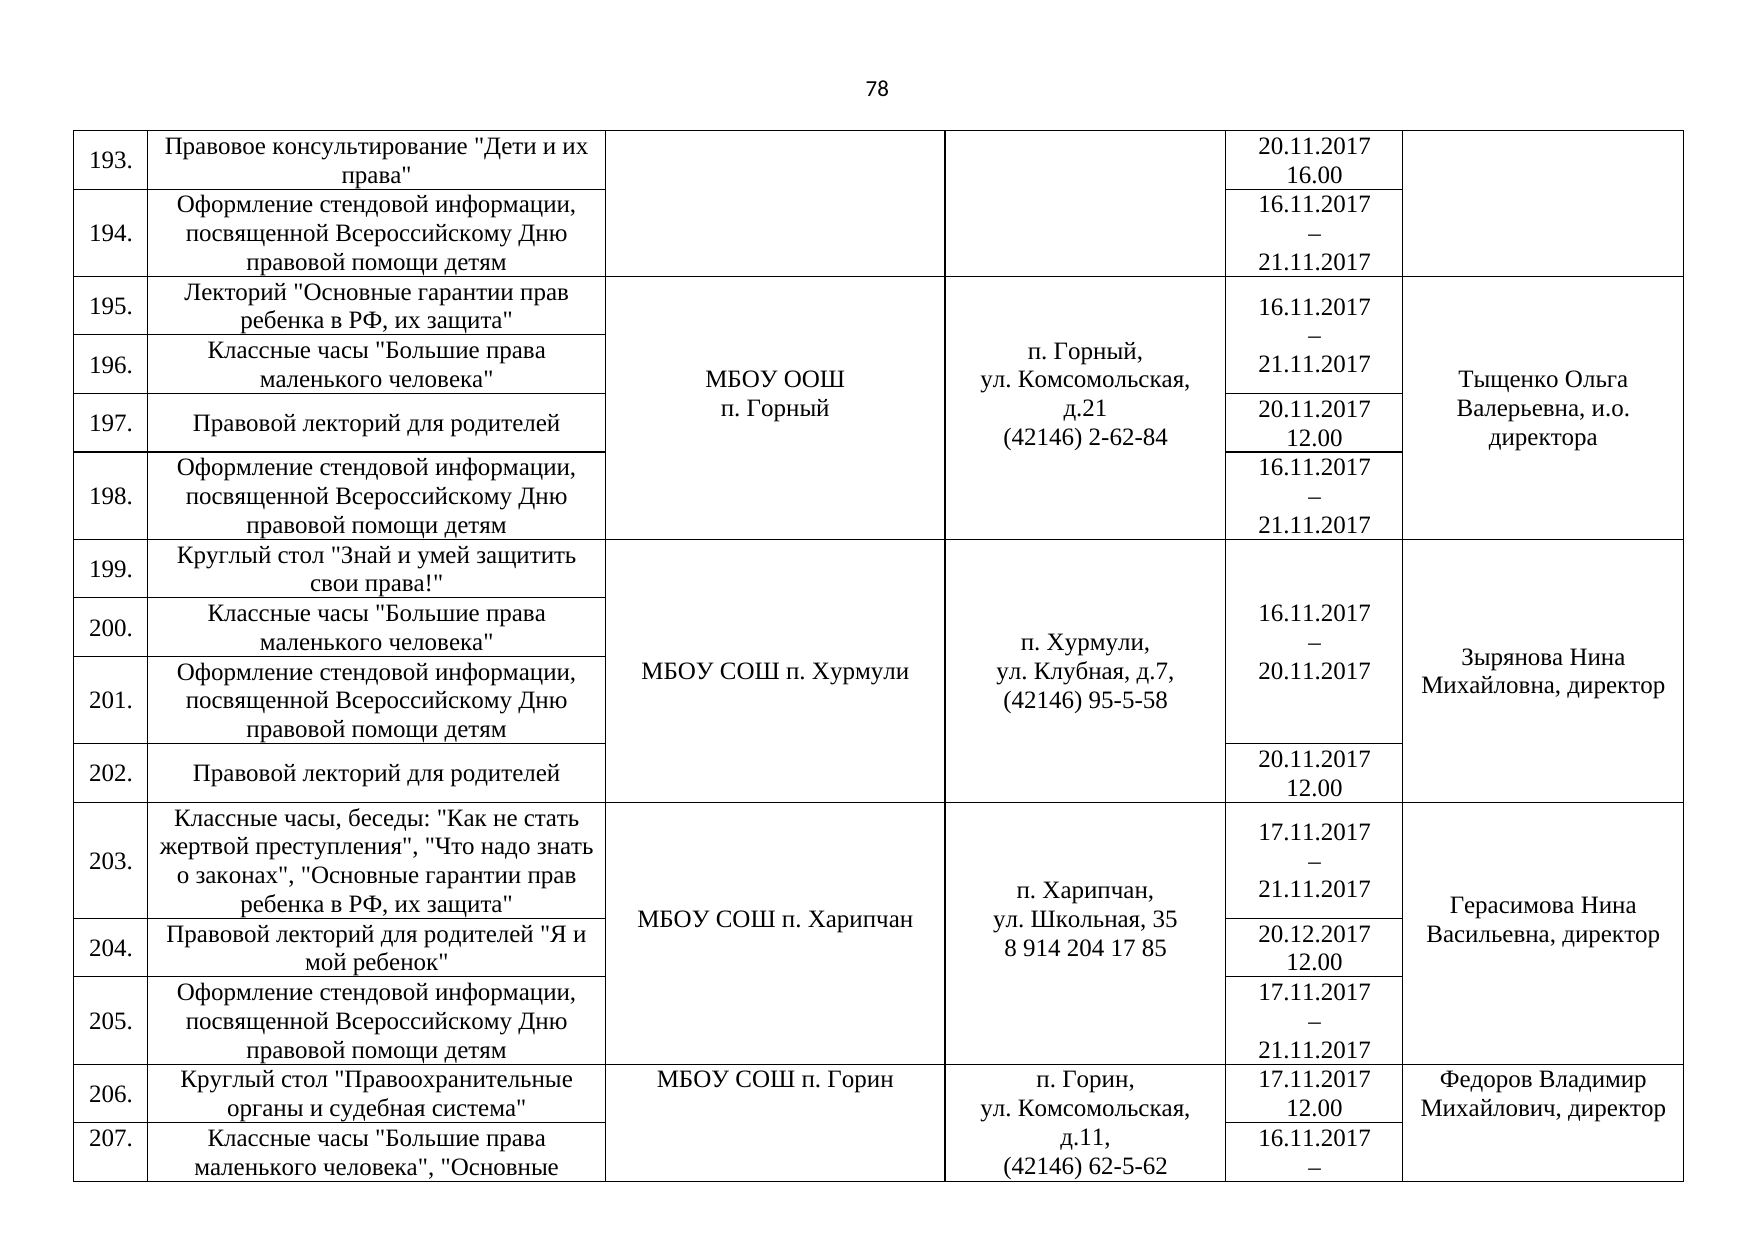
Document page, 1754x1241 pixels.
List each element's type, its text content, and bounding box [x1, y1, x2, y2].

table_cell 201. [74, 657, 147, 743]
table_cell Тыщенко Ольга Валерьевна, и.о. директора [1403, 277, 1683, 539]
table_cell 16.11.2017 – 20.11.2017 [1226, 540, 1402, 743]
table_cell Классные часы, беседы: "Как не стать жертвой преступления", "Что надо знать о законах", "Основные гарантии прав ребенка в РФ, их защита" [148, 803, 605, 918]
table_cell 194. [74, 190, 147, 276]
table_cell МБОУ СОШ п. Хурмули [606, 540, 944, 802]
table_cell 196. [74, 335, 147, 393]
table_cell 203. [74, 803, 147, 918]
table_cell Правовой лекторий для родителей [148, 744, 605, 802]
table_cell Круглый стол "Правоохранительные органы и судебная система" [148, 1065, 605, 1122]
table_cell 20.11.2017 16.00 [1226, 131, 1402, 188]
table_cell 20.12.2017 12.00 [1226, 919, 1402, 976]
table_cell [148, 1123, 605, 1181]
table_cell 17.11.2017 – 21.11.2017 [1226, 803, 1402, 918]
table_cell 198. [74, 453, 147, 539]
table_cell 195. [74, 277, 147, 334]
table_cell 17.11.2017 – 21.11.2017 [1226, 977, 1402, 1063]
table_cell 204. [74, 919, 147, 976]
table_cell Оформление стендовой информации, посвященной Всероссийскому Дню правовой помощи детям [148, 190, 605, 276]
table_cell п. Горный, ул. Комсомольская, д.21 (42146) 2-62-84 [946, 277, 1225, 539]
table_cell Зырянова Нина Михайловна, директор [1403, 540, 1683, 802]
table_cell Лекторий "Основные гарантии прав ребенка в РФ, их защита" [148, 277, 605, 334]
table_cell 206. [74, 1065, 147, 1122]
table_cell Правовой лекторий для родителей [148, 394, 605, 451]
table_cell п. Хурмули, ул. Клубная, д.7, (42146) 95-5-58 [946, 540, 1225, 802]
table_cell п. Горин, ул. Комсомольская, д.11, (42146) 62-5-62 [946, 1065, 1225, 1181]
table_cell 17.11.2017 12.00 [1226, 1065, 1402, 1122]
table_cell 193. [74, 131, 147, 188]
table_cell 20.11.2017 12.00 [1226, 394, 1402, 451]
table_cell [1226, 1123, 1402, 1181]
table_cell 197. [74, 394, 147, 451]
table_cell Правовое консультирование "Дети и их права" [148, 131, 605, 188]
table_cell 200. [74, 598, 147, 656]
table_cell Классные часы "Большие права маленького человека" [148, 598, 605, 656]
table_cell 20.11.2017 12.00 [1226, 744, 1402, 802]
table_cell Герасимова Нина Васильевна, директор [1403, 803, 1683, 1063]
table_cell 199. [74, 540, 147, 597]
table_cell Классные часы "Большие права маленького человека" [148, 335, 605, 393]
table_cell п. Харипчан, ул. Школьная, 35 8 914 204 17 85 [946, 803, 1225, 1063]
table_cell Оформление стендовой информации, посвященной Всероссийскому Дню правовой помощи детям [148, 453, 605, 539]
table_cell 205. [74, 977, 147, 1063]
table_cell Оформление стендовой информации, посвященной Всероссийскому Дню правовой помощи детям [148, 977, 605, 1063]
table_cell Федоров Владимир Михайлович, директор [1403, 1065, 1683, 1181]
table_cell 16.11.2017 – 21.11.2017 [1226, 453, 1402, 539]
table_cell МБОУ ООШ п. Горный [606, 277, 944, 539]
table_cell 16.11.2017 – 21.11.2017 [1226, 190, 1402, 276]
table_cell Правовой лекторий для родителей "Я и мой ребенок" [148, 919, 605, 976]
table_cell МБОУ СОШ п. Харипчан [606, 803, 944, 1063]
table_cell Оформление стендовой информации, посвященной Всероссийскому Дню правовой помощи детям [148, 657, 605, 743]
table_cell МБОУ СОШ п. Горин [606, 1065, 944, 1181]
table_cell 16.11.2017 – 21.11.2017 [1226, 277, 1402, 393]
table_cell 207. [74, 1123, 147, 1181]
table_cell Круглый стол "Знай и умей защитить свои права!" [148, 540, 605, 597]
table_cell 202. [74, 744, 147, 802]
